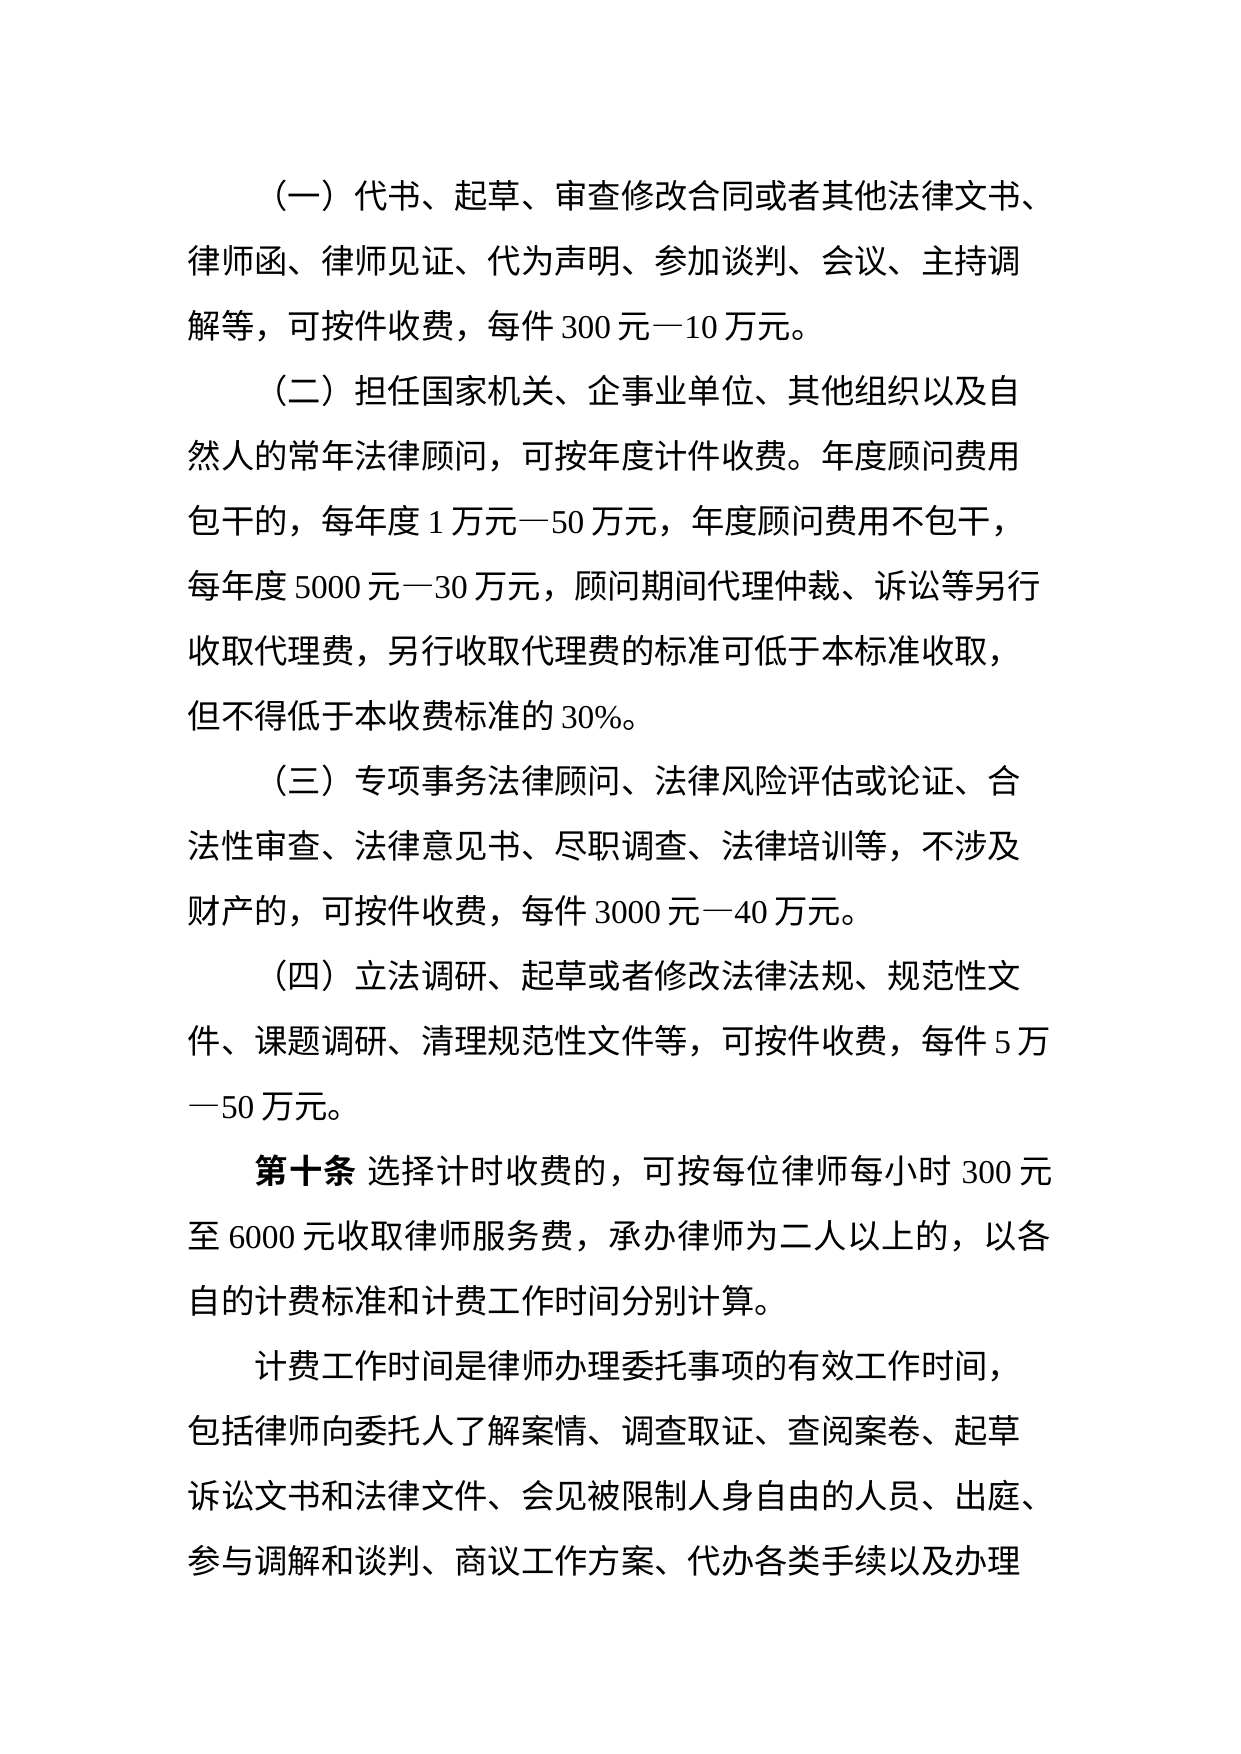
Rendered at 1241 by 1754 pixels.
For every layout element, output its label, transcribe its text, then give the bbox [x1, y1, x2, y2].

text （一）代书、起草、审查修改合同或者其他法律文书、律师函、律师见证、代为声明、参加谈判、会议、主持调解等，可按件收费，每件300元—10万元。 [187, 162, 1053, 357]
text （二）担任国家机关、企事业单位、其他组织以及自然人的常年法律顾问，可按年度计件收费。年度顾问费用包干的，每年度1万元—50万元，年度顾问费用不包干，每年度5000元—30万元，顾问期间代理仲裁、诉讼等另行收取代理费，另行收取代理费的标准可低于本标准收取，但不得低于本收费标准的30%。 [187, 357, 1053, 747]
text （三）专项事务法律顾问、法律风险评估或论证、合法性审查、法律意见书、尽职调查、法律培训等，不涉及财产的，可按件收费，每件3000元—40万元。 [187, 747, 1053, 942]
text （四）立法调研、起草或者修改法律法规、规范性文件、课题调研、清理规范性文件等，可按件收费，每件5万—50万元。 [187, 942, 1053, 1137]
text 第十条 选择计时收费的，可按每位律师每小时300元至6000元收取律师服务费，承办律师为二人以上的，以各自的计费标准和计费工作时间分别计算。 [187, 1137, 1053, 1332]
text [187, 1332, 1053, 1592]
